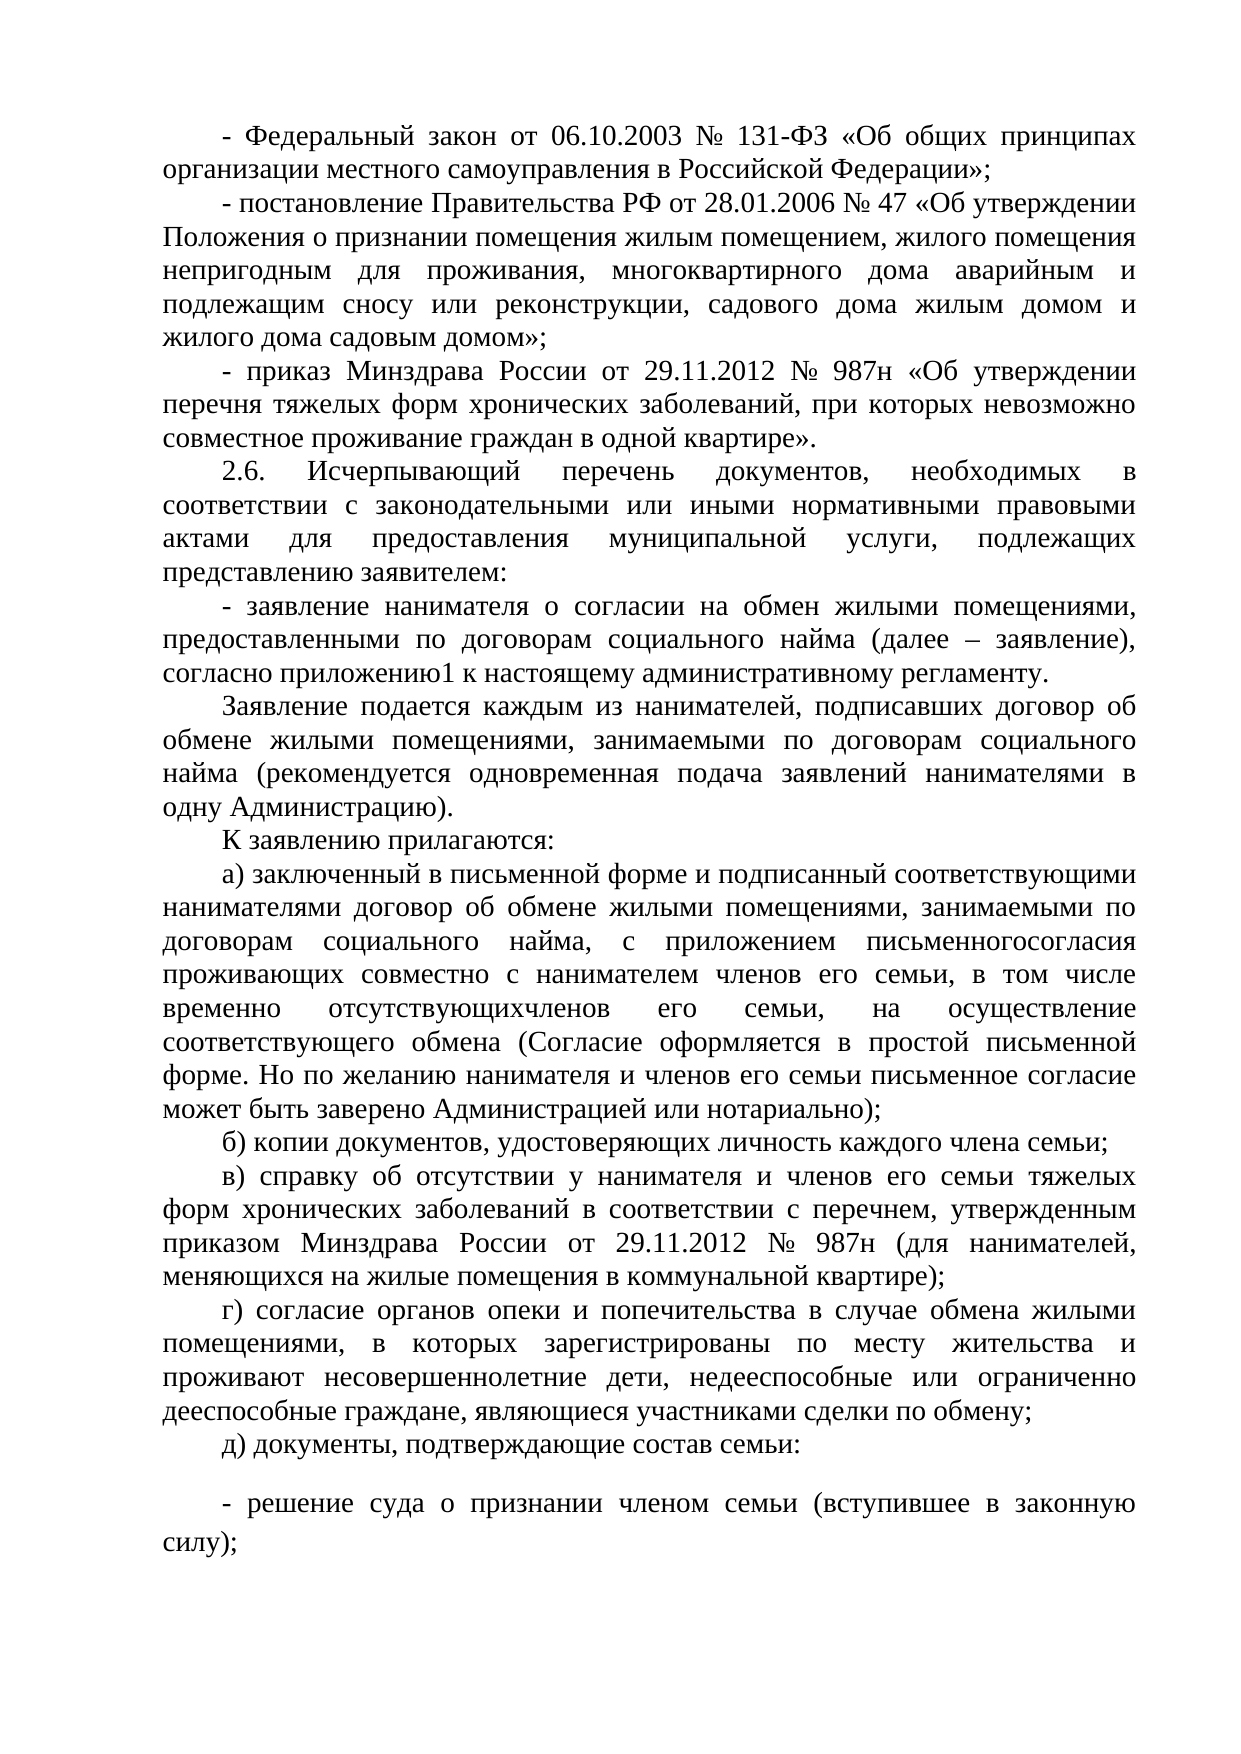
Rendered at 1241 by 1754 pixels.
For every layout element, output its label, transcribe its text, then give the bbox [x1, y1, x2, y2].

text д) документы, подтверждающие состав семьи: [162, 1426, 1137, 1460]
text - приказ Минздрава России от 29.11.2012 № 987н «Об утверждении перечня тяжелых форм хронических заболеваний, при которых невозможно совместное проживание граждан в одной квартире». [162, 353, 1137, 453]
text Заявление подается каждым из нанимателей, подписавших договор об обмене жилыми помещениями, занимаемыми по договорам социального найма (рекомендуется одновременная подача заявлений нанимателями в одну Администрацию). [162, 688, 1137, 822]
text К заявлению прилагаются: [162, 822, 1137, 856]
text - решение суда о признании членом семьи (вступившее в законную силу); [162, 1486, 1137, 1558]
text в) справку об отсутствии у нанимателя и членов его семьи тяжелых форм хронических заболеваний в соответствии с перечнем, утвержденным приказом Минздрава России от 29.11.2012 № 987н (для нанимателей, меняющихся на жилые помещения в коммунальной квартире); [162, 1158, 1137, 1292]
text - Федеральный закон от 06.10.2003 № 131-ФЗ «Об общих принципах организации местного самоуправления в Российской Федерации»; [162, 118, 1137, 185]
text - заявление нанимателя о согласии на обмен жилыми помещениями, предоставленными по договорам социального найма (далее – заявление), согласно приложению1 к настоящему административному регламенту. [162, 588, 1137, 688]
text 2.6. Исчерпывающий перечень документов, необходимых в соответствии с законодательными или иными нормативными правовыми актами для предоставления муниципальной услуги, подлежащих представлению заявителем: [162, 453, 1137, 588]
text а) заключенный в письменной форме и подписанный соответствующими нанимателями договор об обмене жилыми помещениями, занимаемыми по договорам социального найма, с приложением письменногосогласия проживающих совместно с нанимателем членов его семьи, в том числе временно отсутствующихчленов его семьи, на осуществление соответствующего обмена (Согласие оформляется в простой письменной форме. Но по желанию нанимателя и членов его семьи письменное согласие может быть заверено Администрацией или нотариально); [162, 856, 1137, 1124]
text г) согласие органов опеки и попечительства в случае обмена жилыми помещениями, в которых зарегистрированы по месту жительства и проживают несовершеннолетние дети, недееспособные или ограниченно дееспособные граждане, являющиеся участниками сделки по обмену; [162, 1292, 1137, 1426]
text б) копии документов, удостоверяющих личность каждого члена семьи; [162, 1124, 1137, 1158]
text - постановление Правительства РФ от 28.01.2006 № 47 «Об утверждении Положения о признании помещения жилым помещением, жилого помещения непригодным для проживания, многоквартирного дома аварийным и подлежащим сносу или реконструкции, садового дома жилым домом и жилого дома садовым домом»; [162, 185, 1137, 353]
